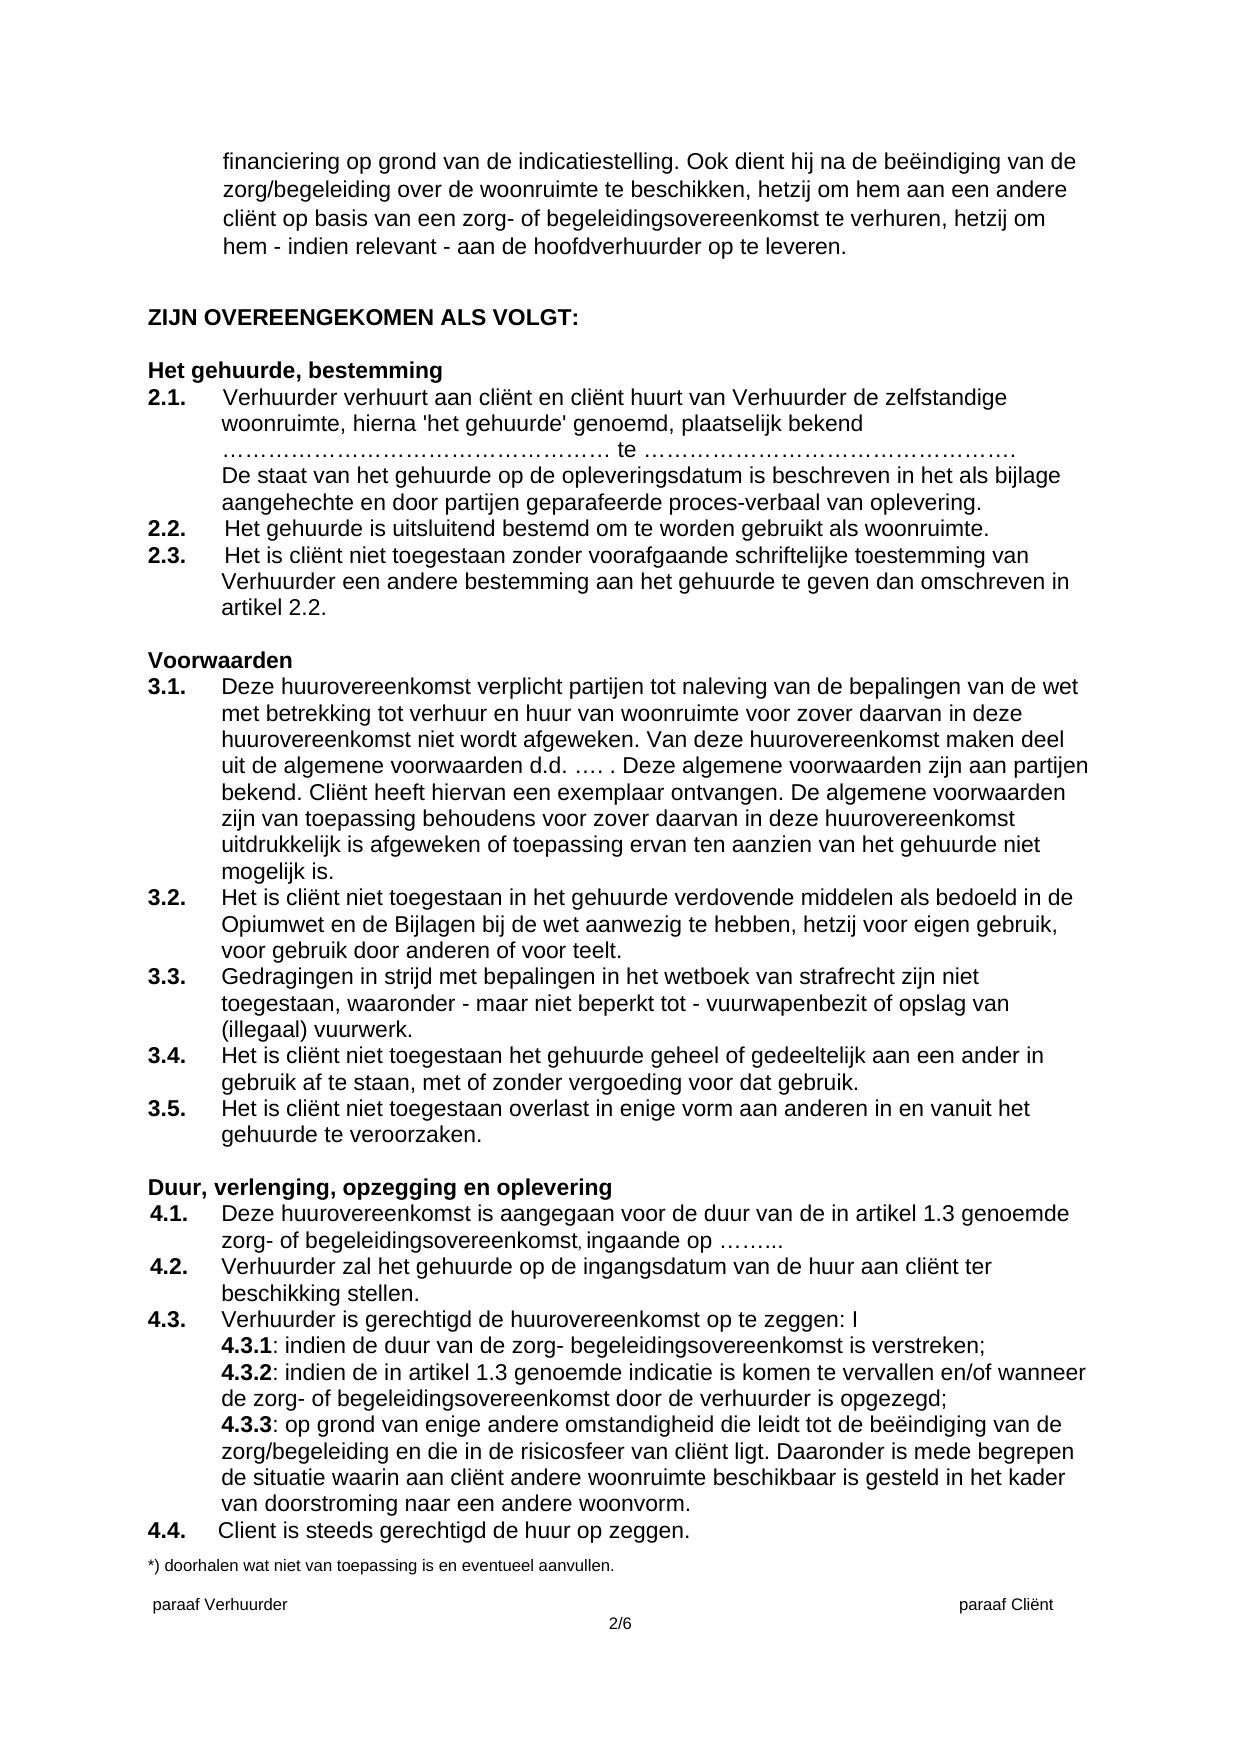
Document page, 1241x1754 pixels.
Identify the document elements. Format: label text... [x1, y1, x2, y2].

subtitle Duur, verlenging, opzegging en oplevering [148, 1174, 1093, 1200]
text De staat van het gehuurde op de opleveringsdatum is beschreven in het als bijlage aangehechte en door partijen geparafeerde proces-verbaal van oplevering. [221, 462, 1093, 515]
text ZIJN OVEREENGEKOMEN ALS VOLGT: [148, 278, 1093, 331]
text Het gehuurde, bestemming [148, 357, 1093, 383]
text Voorwaarden [148, 647, 1093, 673]
text 4.1. Deze huurovereenkomst is aangegaan voor de duur van de in artikel 1.3 genoemde zorg- of begeleidingsovereenkomst, ingaande op ……... [150, 1200, 1093, 1253]
text 2.2. Het gehuurde is uitsluitend bestemd om te worden gebruikt als woonruimte. [148, 515, 1093, 542]
text 3.4. Het is cliënt niet toegestaan het gehuurde geheel of gedeeltelijk aan een ander in gebruik af te staan, met of zonder vergoeding voor dat gebruik. [148, 1042, 1093, 1095]
text 3.5. Het is cliënt niet toegestaan overlast in enige vorm aan anderen in en vanuit het gehuurde te veroorzaken. [148, 1095, 1093, 1148]
text 4.3. Verhuurder is gerechtigd de huurovereenkomst op te zeggen: I 4.3.1: indien de duur van de zorg- begeleidingsovereenkomst is verstreken; 4.3.2: indien de in artikel 1.3 genoemde indicatie is komen te vervallen en/of wanneer de zorg- of begeleidingsovereenkomst door de verhuurder is opgezegd; 4.3.3: op grond van enige andere omstandigheid die leidt tot de beëindiging van de zorg/begeleiding en die in de risicosfeer van cliënt ligt. Daaronder is mede begrepen de situatie waarin aan cliënt andere woonruimte beschikbaar is gesteld in het kader van doorstroming naar een andere woonvorm. [148, 1306, 1093, 1517]
text 3.2. Het is cliënt niet toegestaan in het gehuurde verdovende middelen als bedoeld in de Opiumwet en de Bijlagen bij de wet aanwezig te hebben, hetzij voor eigen gebruik, voor gebruik door anderen of voor teelt. [148, 884, 1093, 963]
text 3.1. Deze huurovereenkomst verplicht partijen tot naleving van de bepalingen van de wet met betrekking tot verhuur en huur van woonruimte voor zover daarvan in deze huurovereenkomst niet wordt afgeweken. Van deze huurovereenkomst maken deel uit de algemene voorwaarden d.d. …. . Deze algemene voorwaarden zijn aan partijen bekend. Cliënt heeft hiervan een exemplaar ontvangen. De algemene voorwaarden zijn van toepassing behoudens voor zover daarvan in deze huurovereenkomst uitdrukkelijk is afgeweken of toepassing ervan ten aanzien van het gehuurde niet mogelijk is. [148, 673, 1093, 884]
text woonruimte, hierna 'het gehuurde' genoemd, plaatselijk bekend …………………………………………… te …………………………………………. [221, 410, 1093, 462]
text 4.4. Client is steeds gerechtigd de huur op zeggen. [148, 1517, 1093, 1543]
text 2.3. Het is cliënt niet toegestaan zonder voorafgaande schriftelijke toestemming van Verhuurder een andere bestemming aan het gehuurde te geven dan omschreven in artikel 2.2. [148, 542, 1093, 621]
text 4.2. Verhuurder zal het gehuurde op de ingangsdatum van de huur aan cliënt ter beschikking stellen. [150, 1253, 1093, 1306]
text 3.3. Gedragingen in strijd met bepalingen in het wetboek van strafrecht zijn niet toegestaan, waaronder - maar niet beperkt tot - vuurwapenbezit of opslag van (illegaal) vuurwerk. [148, 963, 1093, 1042]
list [148, 148, 1093, 259]
list Verhuurder verhuurt aan cliënt en cliënt huurt van Verhuurder de zelfstandige [148, 383, 1093, 410]
